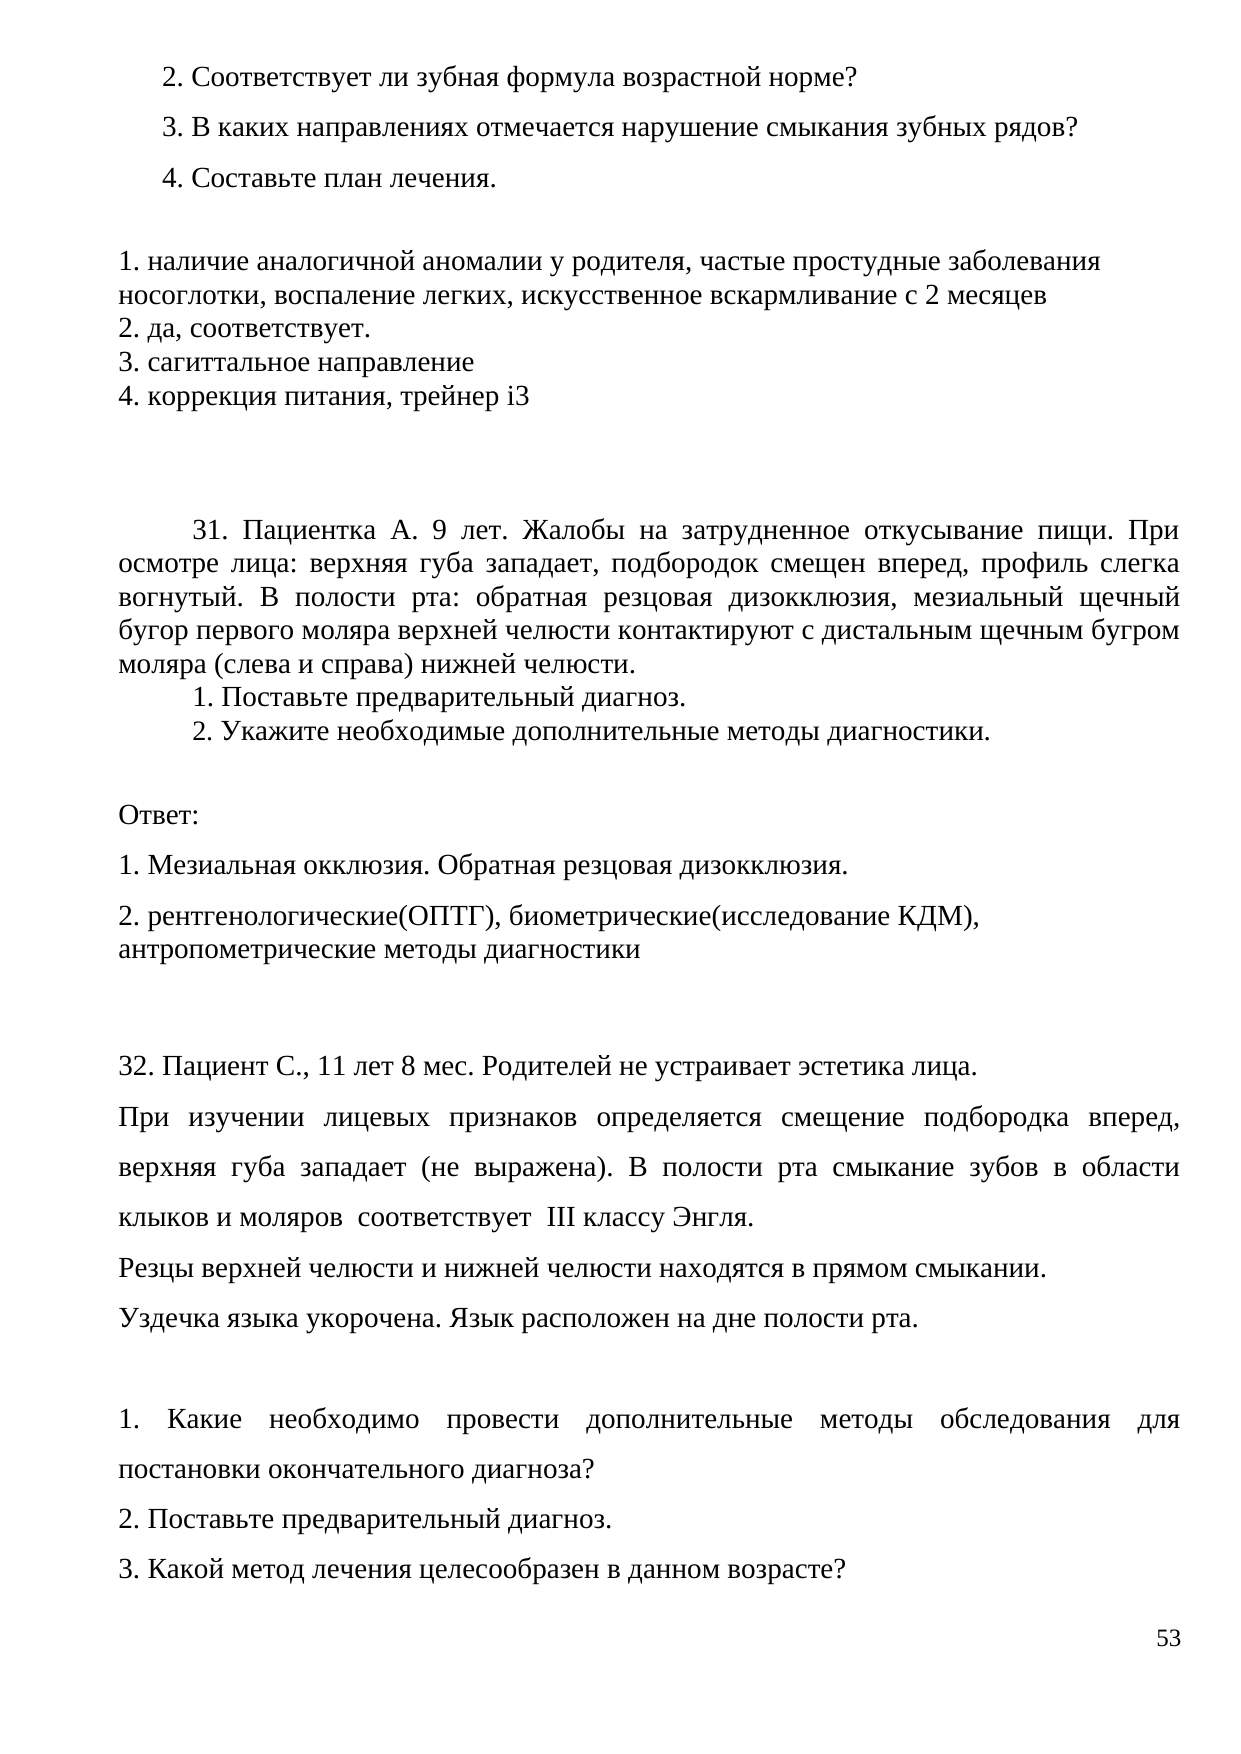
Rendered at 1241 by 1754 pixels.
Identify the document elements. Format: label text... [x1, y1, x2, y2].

list 1. Мезиальная окклюзия. Обратная резцовая дизокклюзия. [118, 847, 1181, 881]
list 4. Составьте план лечения. [118, 160, 1181, 193]
list 3. В каких направлениях отмечается нарушение смыкания зубных рядов? [118, 109, 1181, 143]
list 3. сагиттальное направление [118, 344, 1181, 378]
list При изучении лицевых признаков определяется смещение подбородка вперед, верхняя губа западает (не выражена). В полости рта смыкание зубов в области клыков и моляров соответствует III классу Энгля. [118, 1099, 1181, 1233]
list 2. да, соответствует. [118, 311, 1181, 344]
list 2. Поставьте предварительный диагноз. [118, 1501, 1181, 1535]
list 31. Пациентка А. 9 лет. Жалобы на затрудненное откусывание пищи. При осмотре лица: верхняя губа западает, подбородок смещен вперед, профиль слегка вогнутый. В полости рта: обратная резцовая дизокклюзия, мезиальный щечный бугор первого моляра верхней челюсти контактируют с дистальным щечным бугром моляра (слева и справа) нижней челюсти. [118, 512, 1181, 679]
list 1. наличие аналогичной аномалии у родителя, частые простудные заболевания носоглотки, воспаление легких, искусственное вскармливание с 2 месяцев [118, 243, 1181, 311]
list 2. Укажите необходимые дополнительные методы диагностики. [118, 713, 1181, 747]
list Резцы верхней челюсти и нижней челюсти находятся в прямом смыкании. [118, 1250, 1181, 1283]
list 32. Пациент С., 11 лет 8 мес. Родителей не устраивает эстетика лица. [118, 1048, 1181, 1082]
list 2. Соответствует ли зубная формула возрастной норме? [118, 59, 1181, 93]
list 1. Какие необходимо провести дополнительные методы обследования для постановки окончательного диагноза? [118, 1401, 1181, 1484]
list Ответ: [118, 797, 1181, 831]
list 3. Какой метод лечения целесообразен в данном возрасте? [118, 1552, 1181, 1585]
list 2. рентгенологические(ОПТГ), биометрические(исследование КДМ), антропометрические методы диагностики [118, 898, 1181, 965]
list 4. коррекция питания, трейнер i3 [118, 378, 1181, 411]
list 1. Поставьте предварительный диагноз. [118, 679, 1181, 713]
list Уздечка языка укорочена. Язык расположен на дне полости рта. [118, 1300, 1181, 1334]
